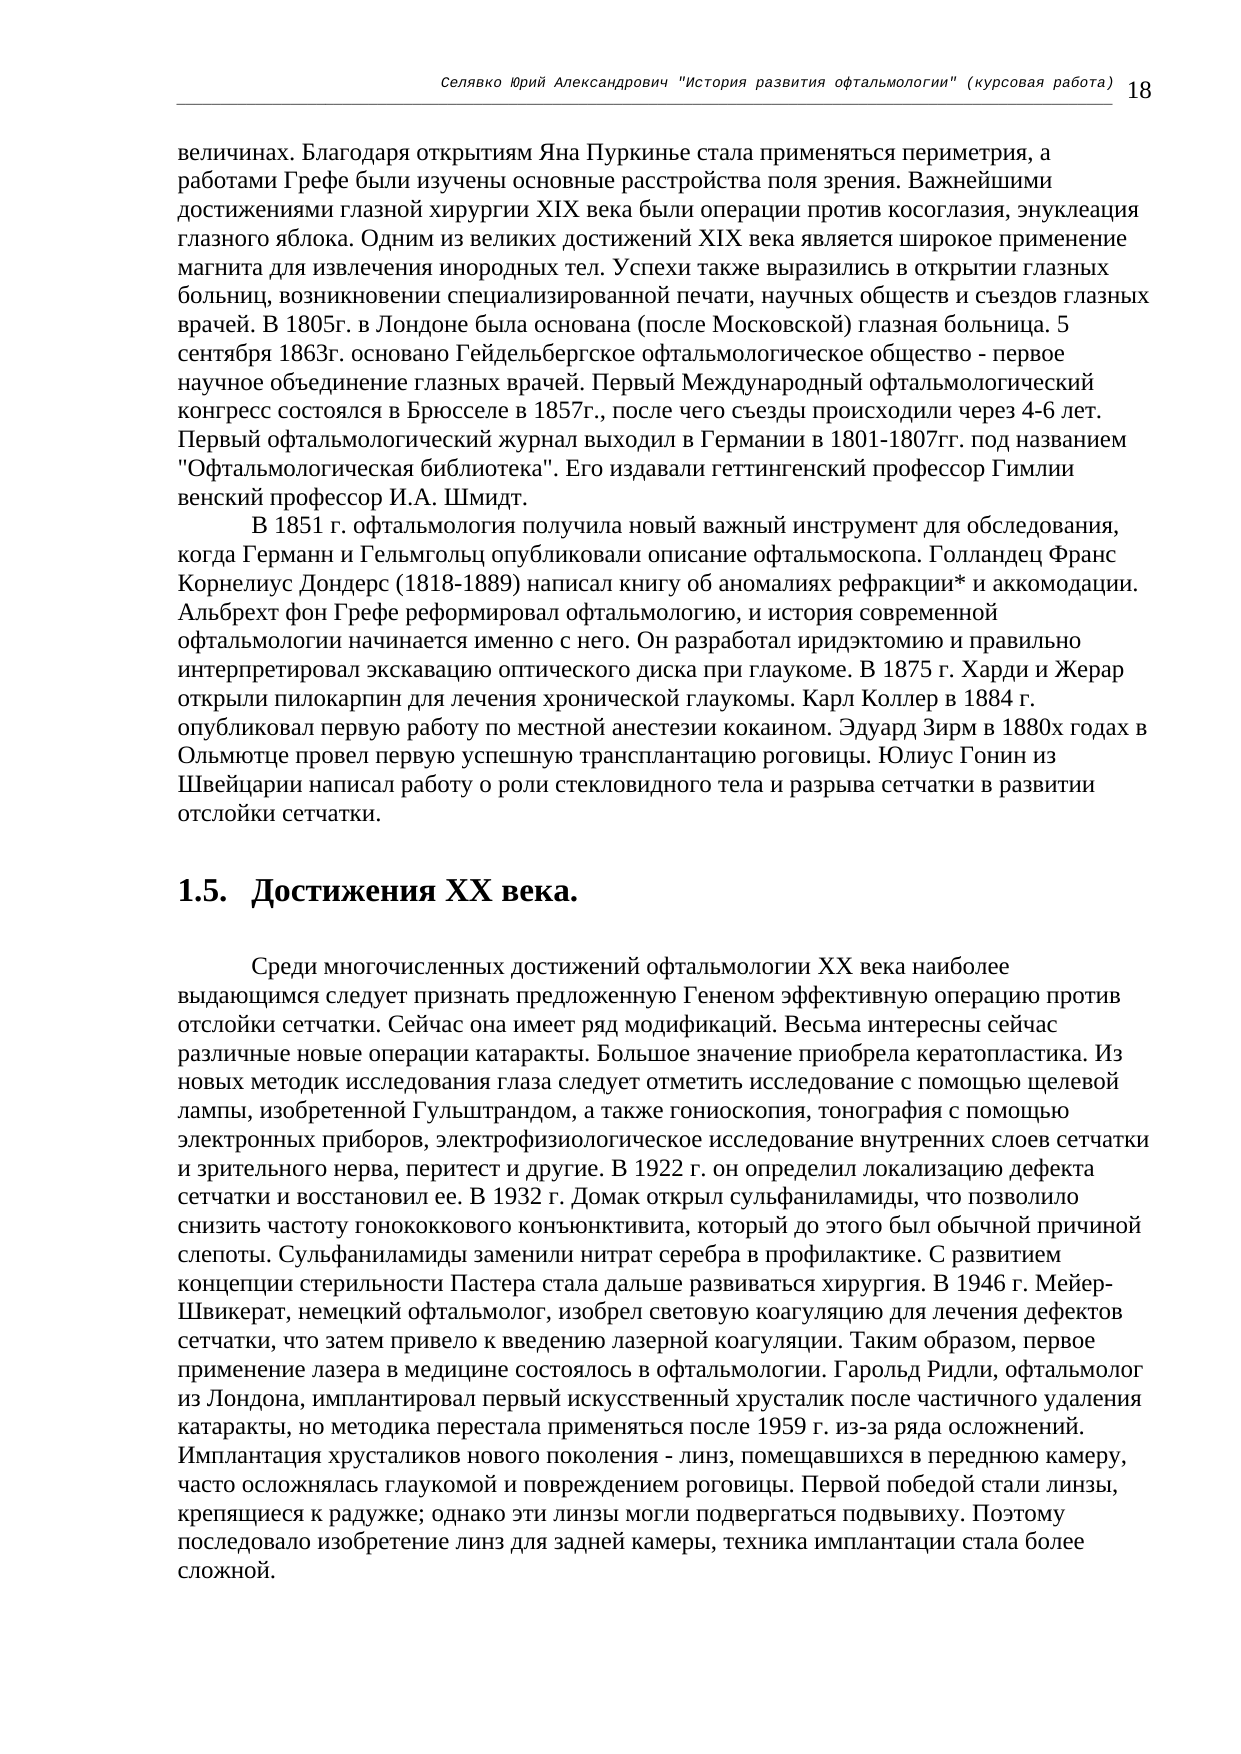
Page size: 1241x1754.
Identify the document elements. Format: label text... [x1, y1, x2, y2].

text Среди многочисленных достижений офтальмологии ХХ века наиболее выдающимся следует признать предложенную Гененом эффективную операцию против отслойки сетчатки. Сейчас она имеет ряд модификаций. Весьма интересны сейчас различные новые операции катаракты. Большое значение приобрела кератопластика. Из новых методик исследования глаза следует отметить исследование с помощью щелевой лампы, изобретенной Гульштрандом, а также гониоскопия, тонография с помощью электронных приборов, электрофизиологическое исследование внутренних слоев сетчатки и зрительного нерва, перитест и другие. В . он определил локализацию дефекта сетчатки и восстановил ее. В . Домак открыл сульфаниламиды, что позволило снизить частоту гонококкового конъюнктивита, который до этого был обычной причиной слепоты. Сульфаниламиды заменили нитрат серебра в профилактике. С развитием концепции стерильности Пастера стала дальше развиваться хирургия. В . Мейер-Швикерат, немецкий офтальмолог, изобрел световую коагуляцию для лечения дефектов сетчатки, что затем привело к введению лазерной коагуляции. Таким образом, первое применение лазера в медицине состоялось в офтальмологии. Гарольд Ридли, офтальмолог из Лондона, имплантировал первый искусственный хрусталик после частичного удаления катаракты, но методика перестала применяться после . из-за ряда осложнений. Имплантация хрусталиков нового поколения - линз, помещавшихся в переднюю камеру, часто осложнялась глаукомой и повреждением роговицы. Первой победой стали линзы, крепящиеся к радужке; однако эти линзы могли подвергаться подвывиху. Поэтому последовало изобретение линз для задней камеры, техника имплантации стала более сложной. [177, 951, 1152, 1584]
text 1.5. Достижения XX века. [177, 870, 1152, 908]
text В . офтальмология получила новый важный инструмент для обследования, когда Германн и Гельмгольц опубликовали описание офтальмоскопа. Голландец Франс Корнелиус Дондерс (1818-1889) написал книгу об аномалиях рефракции* и аккомодации. Альбрехт фон Грефе реформировал офтальмологию, и история современной офтальмологии начинается именно с него. Он разработал иридэктомию и правильно интерпретировал экскавацию оптического диска при глаукоме. В . Харди и Жерар открыли пилокарпин для лечения хронической глаукомы. Карл Коллер в . опубликовал первую работу по местной анестезии кокаином. Эдуард Зирм в 1880х годах в Ольмютце провел первую успешную трансплантацию роговицы. Юлиус Гонин из Швейцарии написал работу о роли стекловидного тела и разрыва сетчатки в развитии отслойки сетчатки. [177, 511, 1152, 827]
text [177, 137, 1152, 511]
